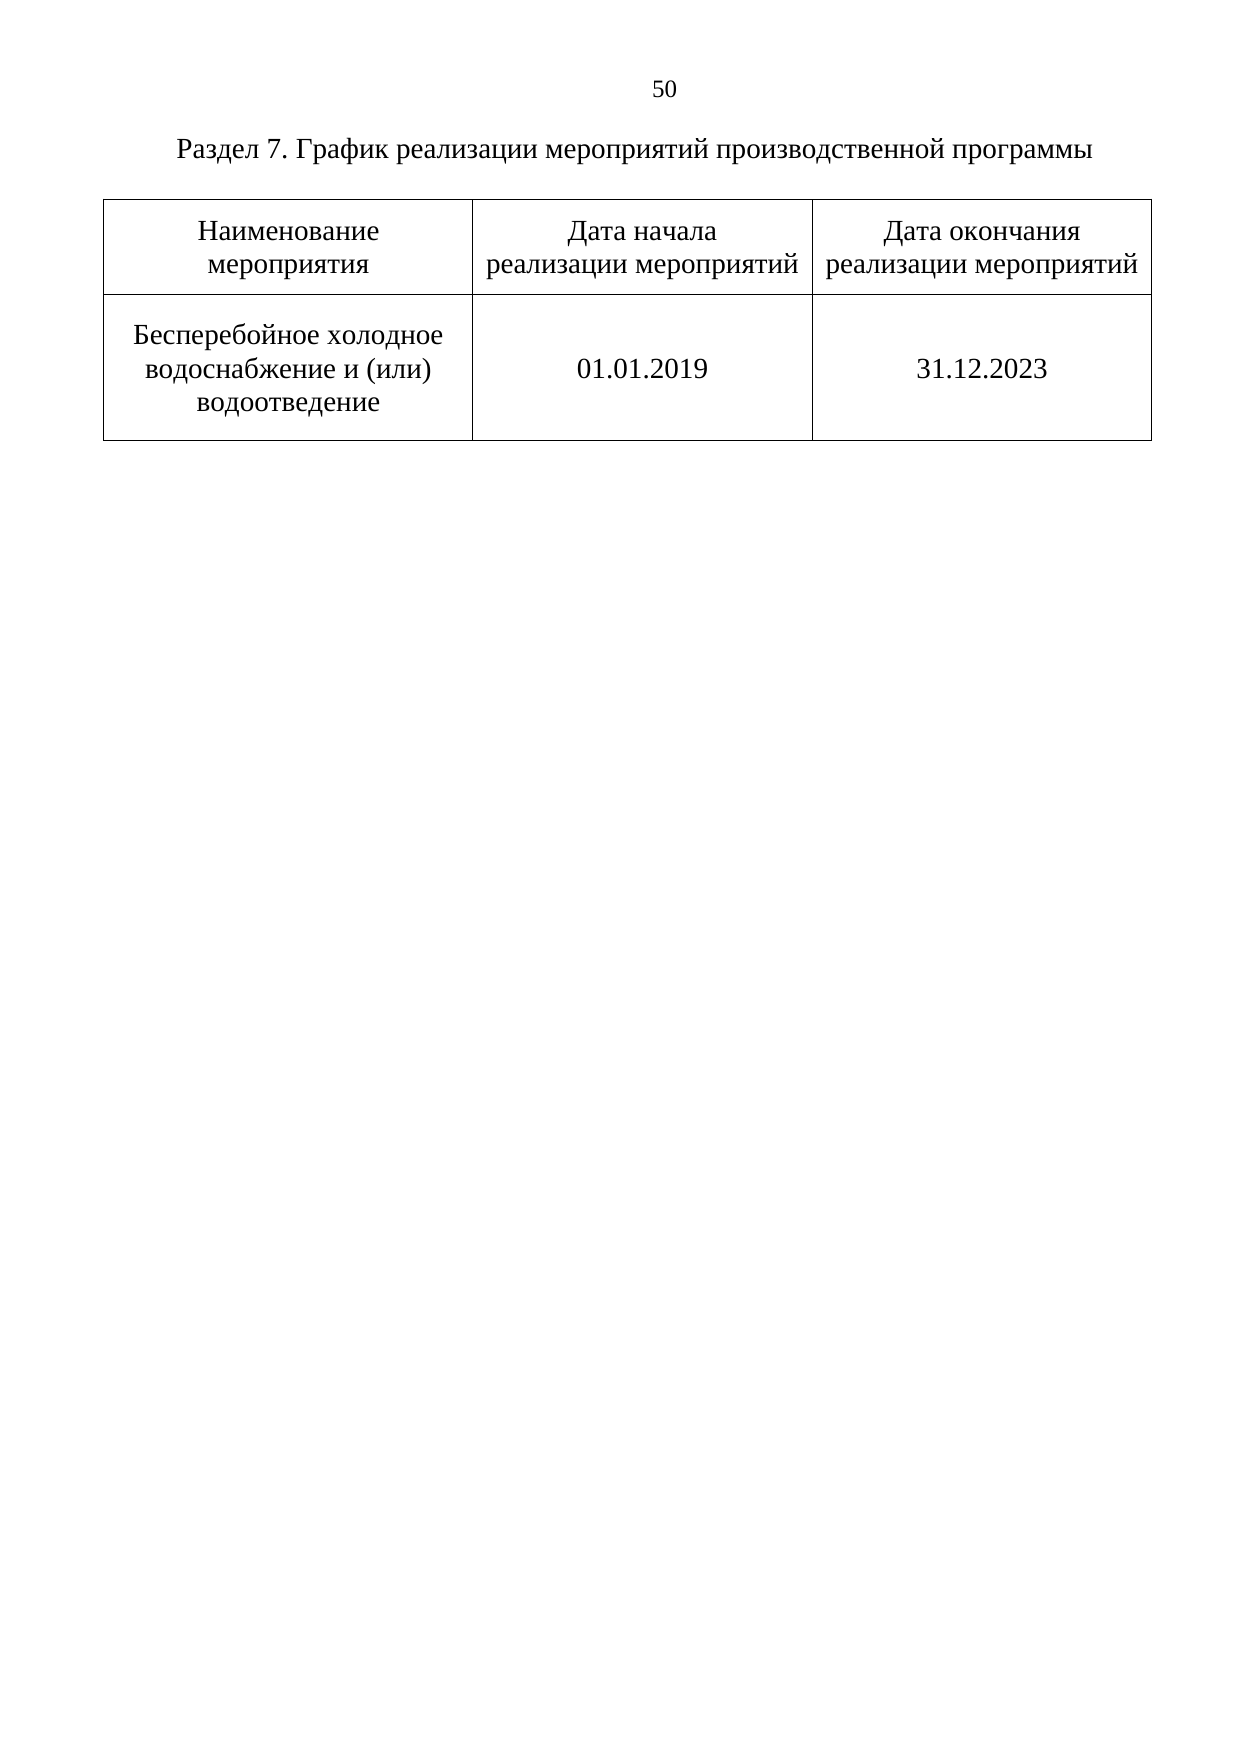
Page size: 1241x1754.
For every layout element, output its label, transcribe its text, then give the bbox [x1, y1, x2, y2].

table_cell Бесперебойное холодное водоснабжение и (или) водоотведение [104, 295, 472, 440]
table_cell 31.12.2023 [813, 295, 1151, 440]
text Раздел 7. График реализации мероприятий производственной программы [103, 131, 1166, 165]
table_header Дата начала реализации мероприятий [473, 200, 812, 294]
table_header Дата окончания реализации мероприятий [813, 200, 1151, 294]
table_header Наименование мероприятия [104, 200, 472, 294]
table_cell 01.01.2019 [473, 295, 812, 440]
